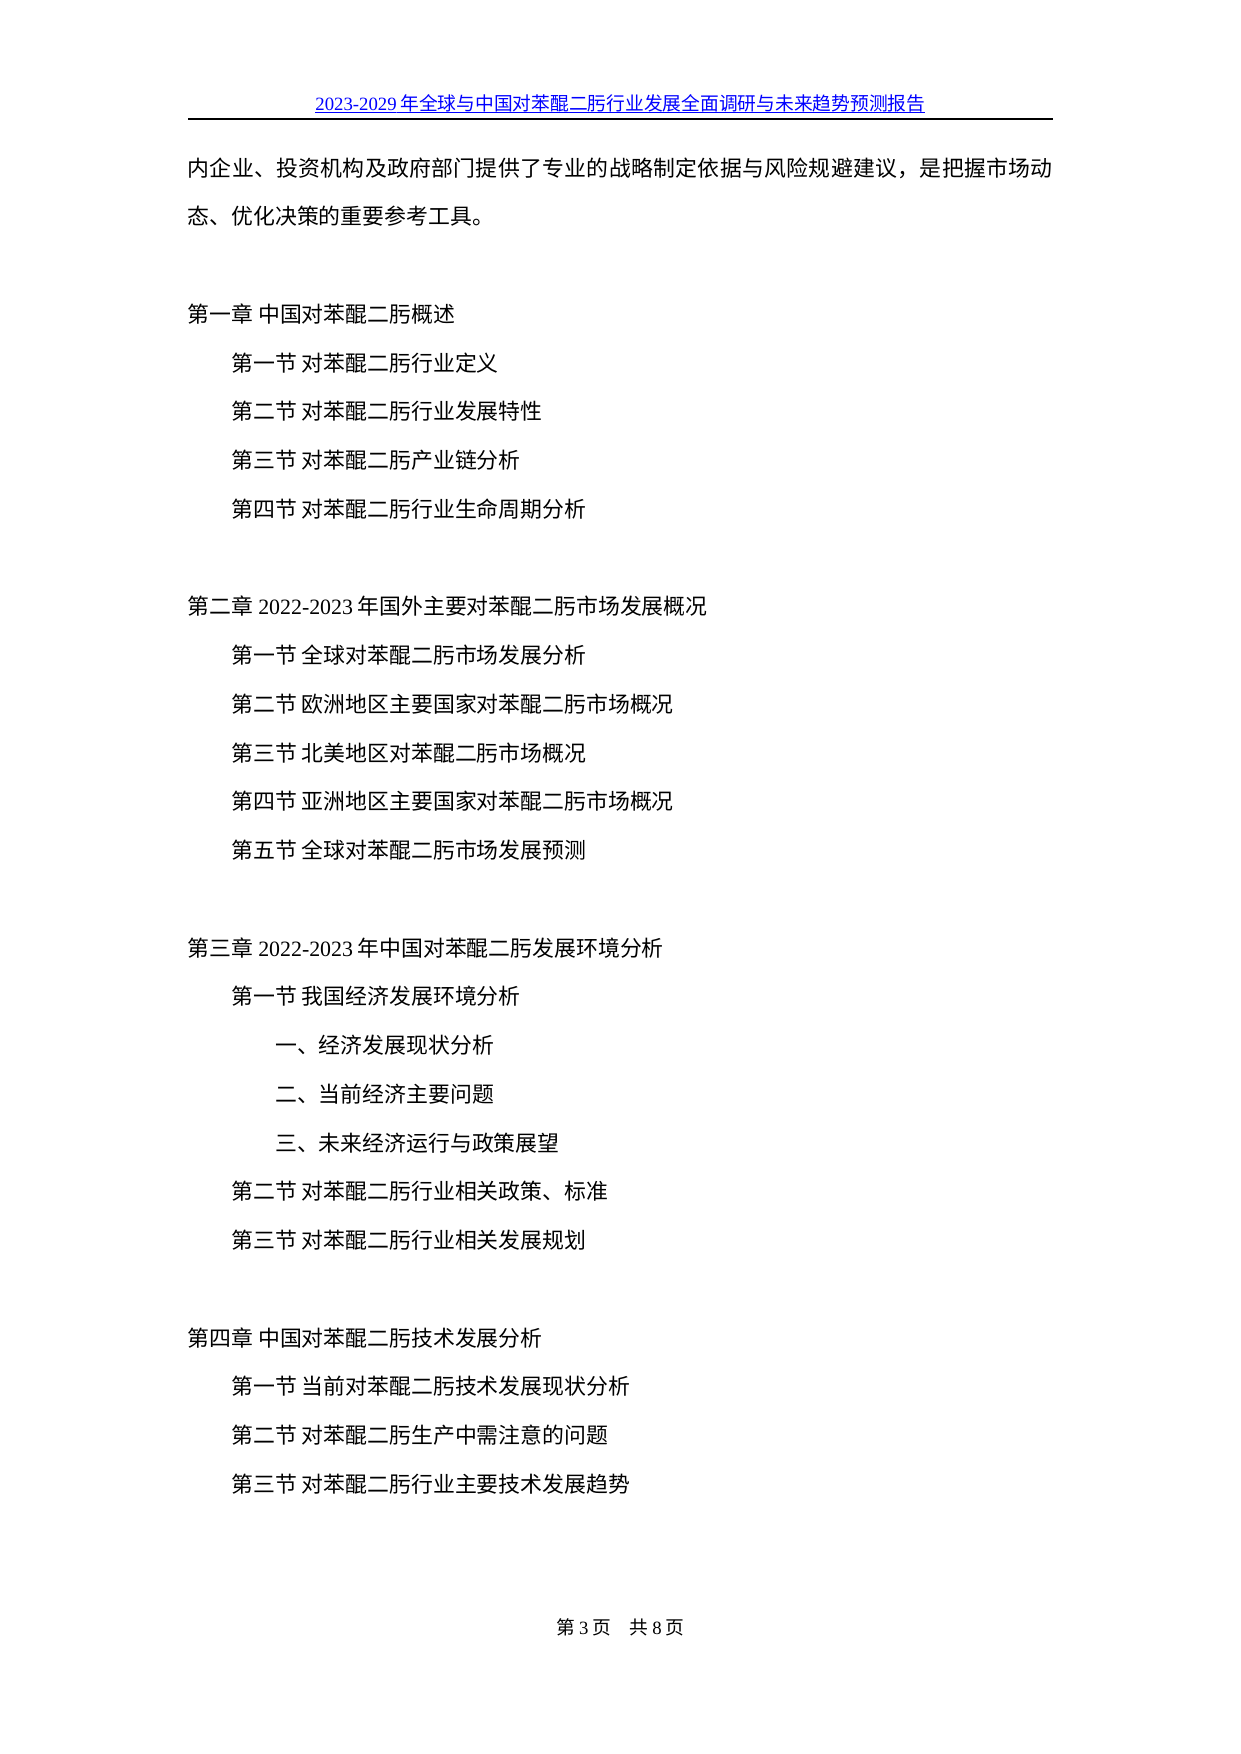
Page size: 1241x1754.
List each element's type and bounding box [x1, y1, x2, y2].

text [187, 150, 1053, 1499]
